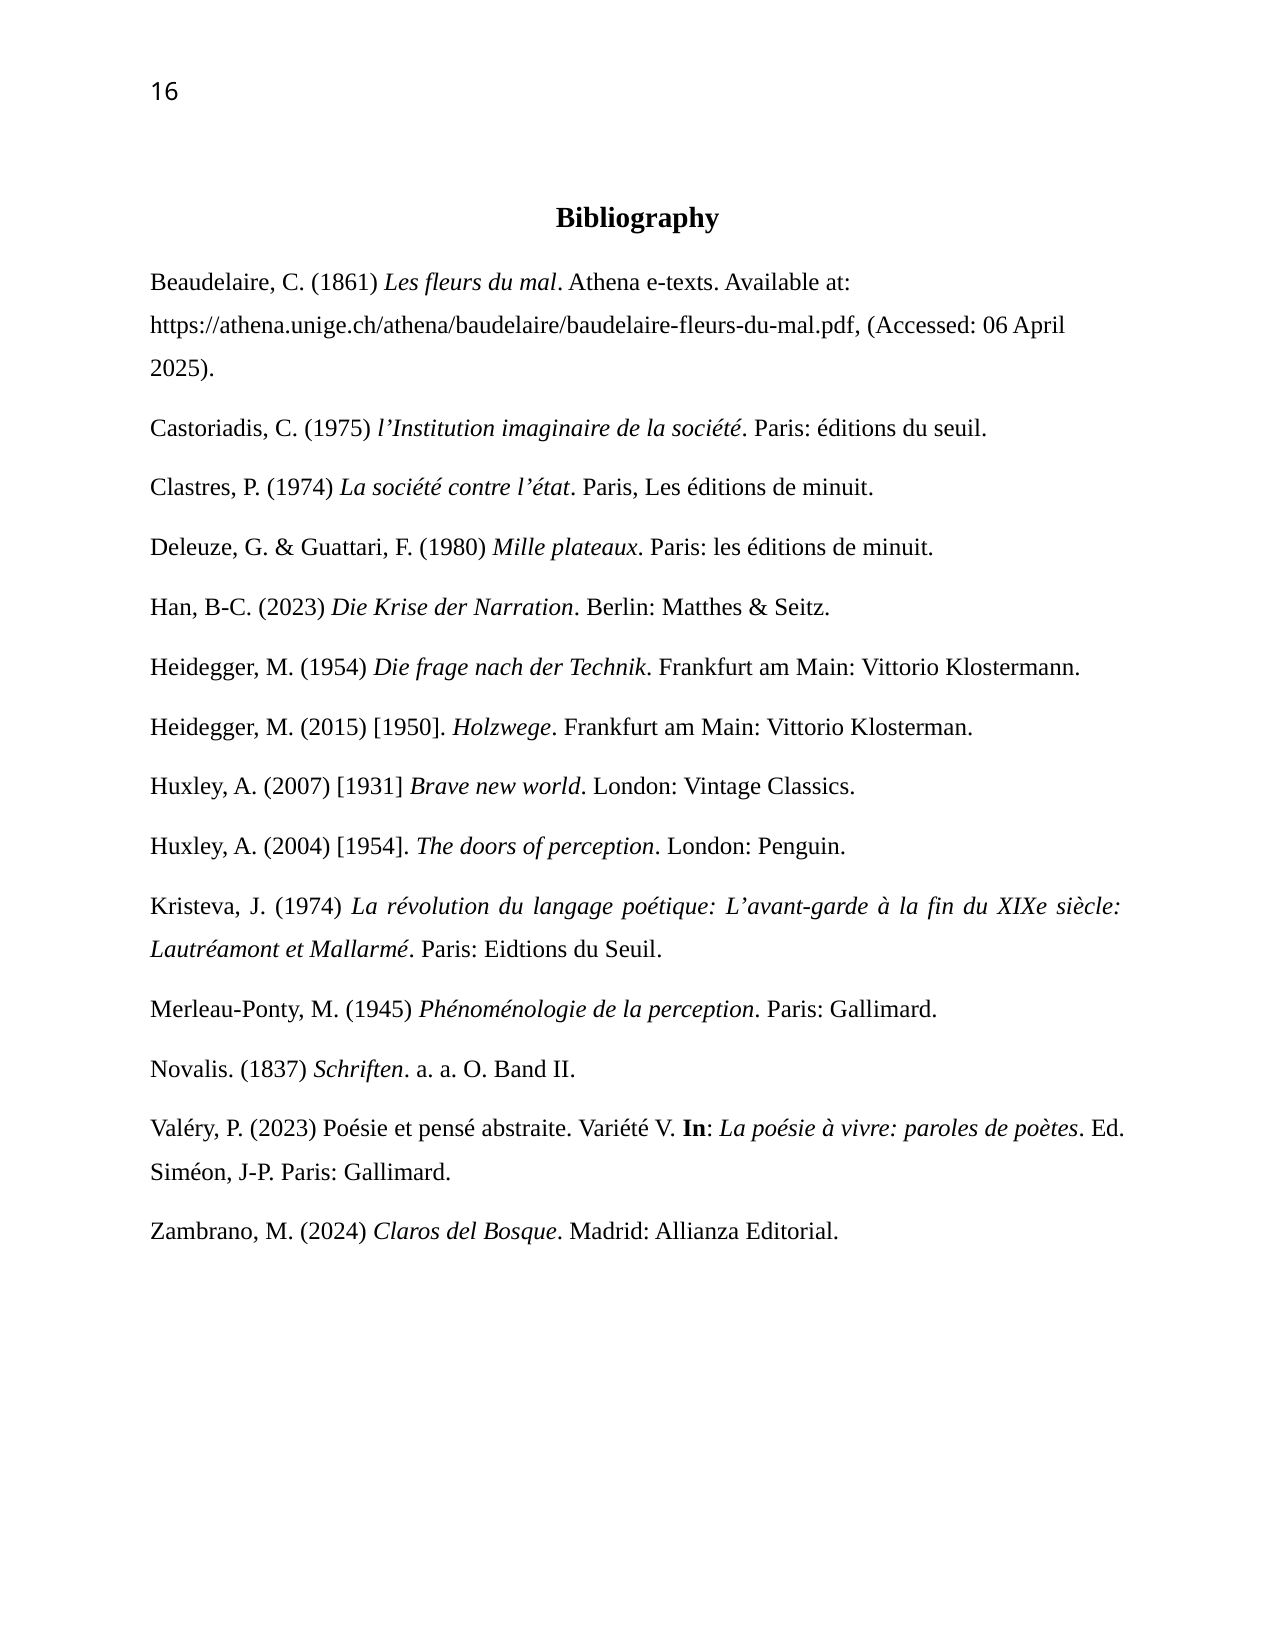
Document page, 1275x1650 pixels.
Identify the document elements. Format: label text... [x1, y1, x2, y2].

text Heidegger, M. (1954) Die frage nach der Technik. Frankfurt am Main: Vittorio Klostermann. [150, 652, 1125, 681]
text Han, B-C. (2023) Die Krise der Narration. Berlin: Matthes & Seitz. [150, 592, 1125, 621]
text Merleau-Ponty, M. (1945) Phénoménologie de la perception. Paris: Gallimard. [150, 994, 1125, 1023]
text Beaudelaire, C. (1861) Les fleurs du mal. Athena e-texts. Available at: https://athena.unige.ch/athena/baudelaire/baudelaire-fleurs-du-mal.pdf, (Accessed: 06 April 2025). [150, 267, 1125, 382]
text Clastres, P. (1974) La société contre l’état. Paris, Les éditions de minuit. [150, 472, 1125, 501]
text Huxley, A. (2004) [1954]. The doors of perception. London: Penguin. [150, 831, 1125, 860]
text Castoriadis, C. (1975) l’Institution imaginaire de la société. Paris: éditions du seuil. [150, 413, 1125, 441]
text Huxley, A. (2007) [1931] Brave new world. London: Vintage Classics. [150, 771, 1125, 800]
text Zambrano, M. (2024) Claros del Bosque. Madrid: Allianza Editorial. [150, 1216, 1125, 1245]
text Valéry, P. (2023) Poésie et pensé abstraite. Variété V. In: La poésie à vivre: paroles de poètes. Ed. Siméon, J-P. Paris: Gallimard. [150, 1113, 1125, 1185]
text Deleuze, G. & Guattari, F. (1980) Mille plateaux. Paris: les éditions de minuit. [150, 532, 1125, 561]
text Bibliography [150, 200, 1125, 233]
text Kristeva, J. (1974) La révolution du langage poétique: L’avant-garde à la fin du XIXe siècle: Lautréamont et Mallarmé. Paris: Eidtions du Seuil. [150, 891, 1125, 963]
text Novalis. (1837) Schriften. a. a. O. Band II. [150, 1054, 1125, 1082]
text Heidegger, M. (2015) [1950]. Holzwege. Frankfurt am Main: Vittorio Klosterman. [150, 712, 1125, 740]
